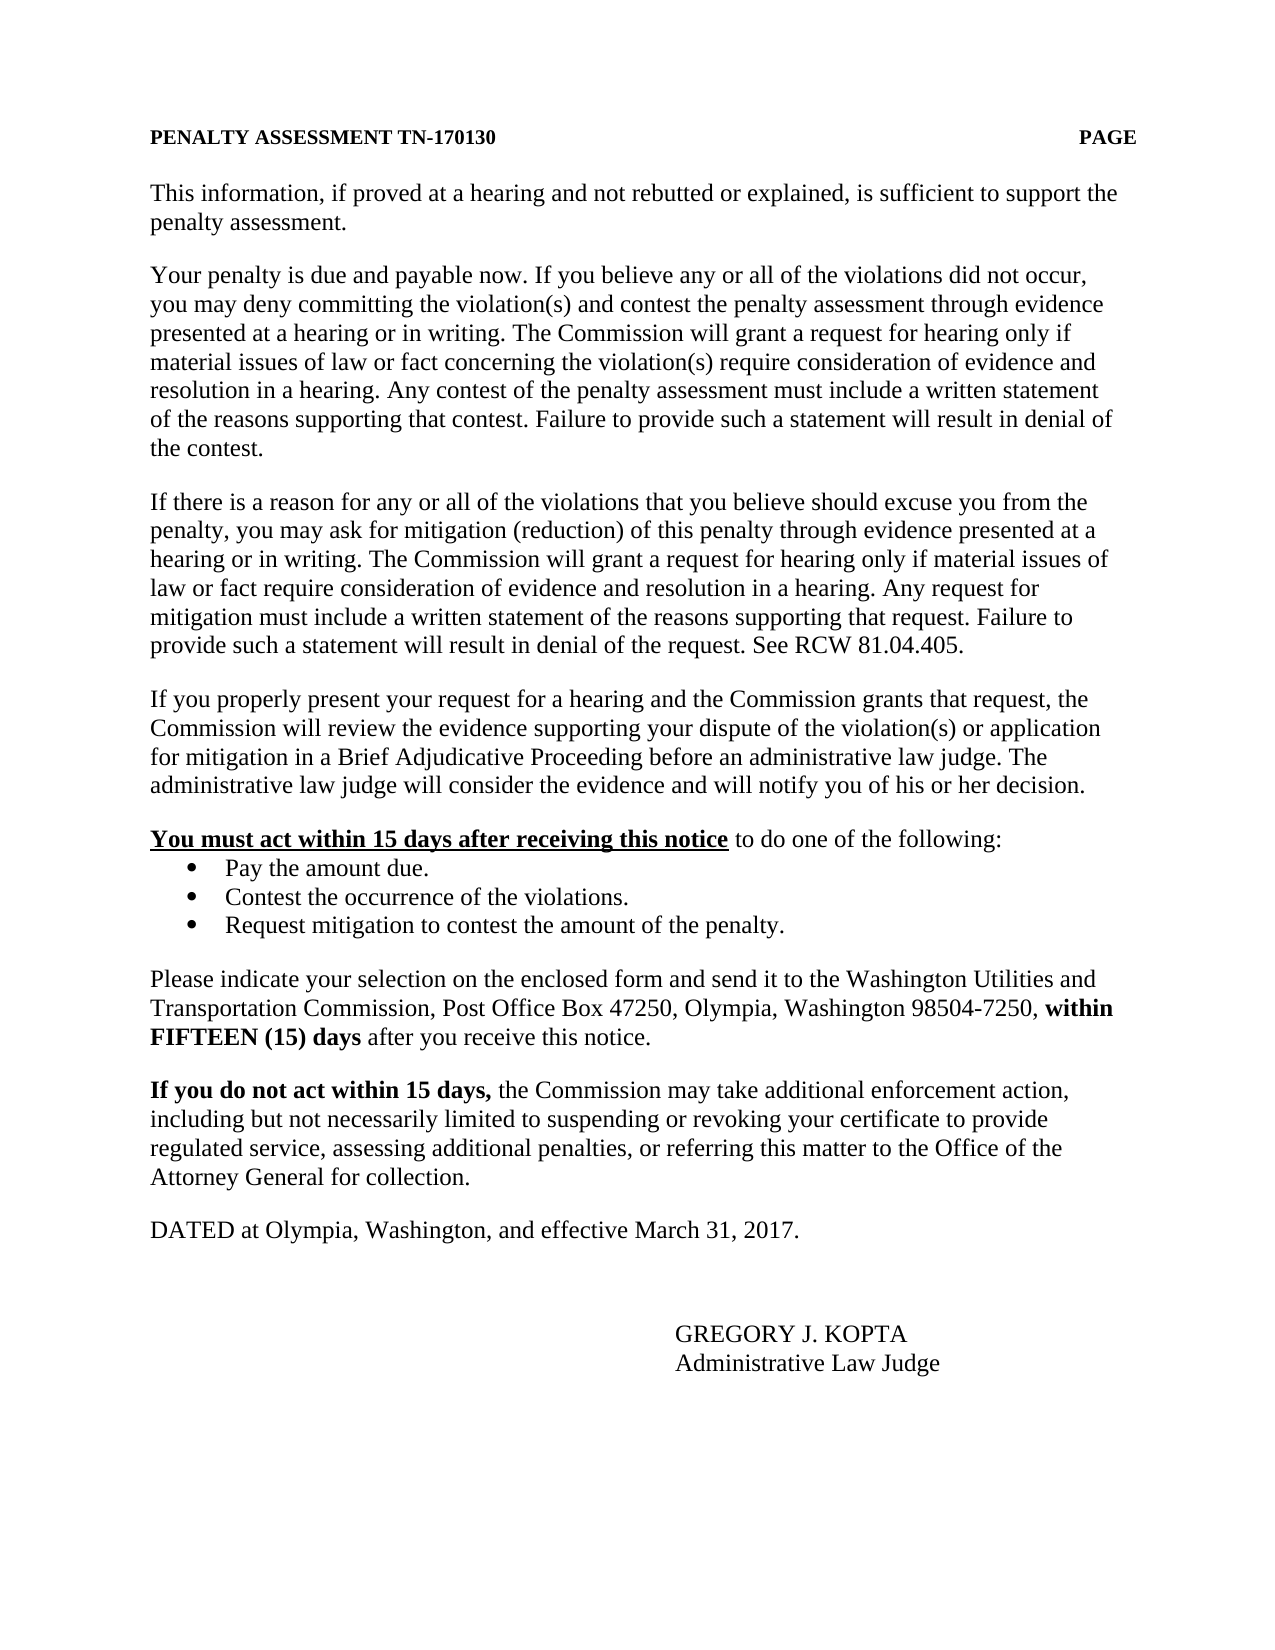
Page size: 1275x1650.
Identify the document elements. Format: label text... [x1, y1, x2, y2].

text If there is a reason for any or all of the violations that you believe should excuse you from the penalty, you may ask for mitigation (reduction) of this penalty through evidence presented at a hearing or in writing. The Commission will grant a request for hearing only if material issues of law or fact require consideration of evidence and resolution in a hearing. Any request for mitigation must include a written statement of the reasons supporting that request. Failure to provide such a statement will result in denial of the request. See RCW 81.04.405. [150, 487, 1125, 659]
text If you properly present your request for a hearing and the Commission grants that request, the Commission will review the evidence supporting your dispute of the violation(s) or application for mitigation in a Brief Adjudicative Proceeding before an administrative law judge. The administrative law judge will consider the evidence and will notify you of his or her decision. [150, 684, 1125, 799]
text Please indicate your selection on the enclosed form and send it to the Washington Utilities and Transportation Commission, Post Office Box 47250, Olympia, Washington 98504-7250, within FIFTEEN (15) days after you receive this notice. [150, 964, 1125, 1050]
text You must act within 15 days after receiving this notice to do one of the following: [150, 824, 1125, 853]
text Administrative Law Judge [675, 1348, 1125, 1377]
text If you do not act within 15 days, the Commission may take additional enforcement action, including but not necessarily limited to suspending or revoking your certificate to provide regulated service, assessing additional penalties, or referring this matter to the Office of the Attorney General for collection. [150, 1075, 1125, 1190]
text This information, if proved at a hearing and not rebutted or explained, is sufficient to support the penalty assessment. [150, 178, 1125, 235]
text DATED at Olympia, Washington, and effective March 31, 2017. [150, 1215, 1125, 1244]
list Pay the amount due. [187, 853, 1125, 882]
text Your penalty is due and payable now. If you believe any or all of the violations did not occur, you may deny committing the violation(s) and contest the penalty assessment through evidence presented at a hearing or in writing. The Commission will grant a request for hearing only if material issues of law or fact concerning the violation(s) require consideration of evidence and resolution in a hearing. Any contest of the penalty assessment must include a written statement of the reasons supporting that contest. Failure to provide such a statement will result in denial of the contest. [150, 260, 1125, 462]
list Request mitigation to contest the amount of the penalty. [187, 910, 1125, 939]
text GREGORY J. KOPTA [675, 1319, 1125, 1348]
list Contest the occurrence of the violations. [187, 882, 1125, 910]
